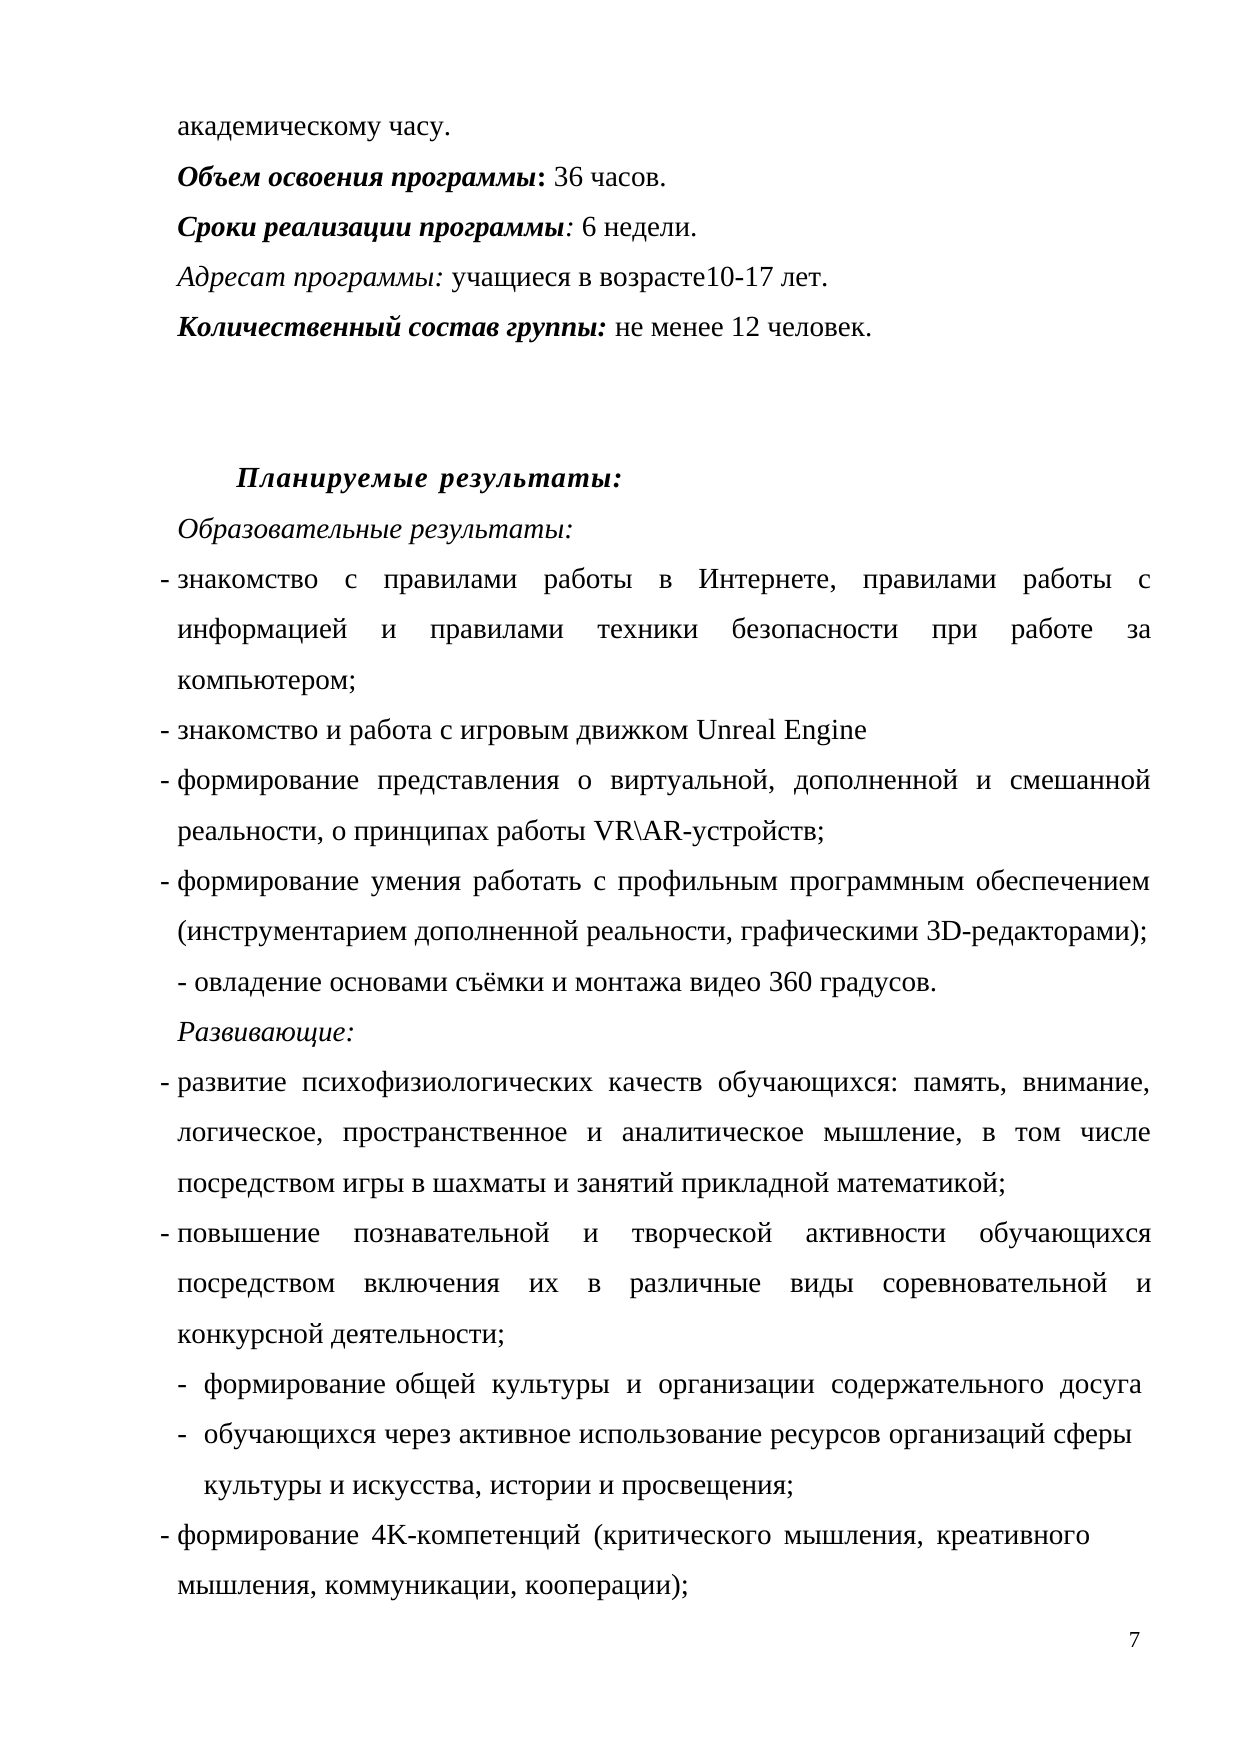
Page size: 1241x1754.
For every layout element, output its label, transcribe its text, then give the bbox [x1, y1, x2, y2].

text Развивающие: [177, 1014, 1180, 1047]
text Сроки реализации программы: 6 недели. [177, 209, 1180, 242]
list развитие психофизиологических качеств обучающихся: память, внимание, логическое, пространственное и аналитическое мышление, в том числе посредством игры в шахматы и занятий прикладной математикой; [160, 1064, 1151, 1198]
list овладение основами съёмки и монтажа видео 360 градусов. [177, 964, 1180, 997]
list знакомство с правилами работы в Интернете, правилами работы с информацией и правилами техники безопасности при работе за компьютером; [160, 561, 1151, 695]
list формирование 4K-компетенций (критического мышления, креативного мышления, коммуникации, кооперации); [160, 1517, 1152, 1601]
list повышение познавательной и творческой активности обучающихся посредством включения их в различные виды соревновательной и конкурсной деятельности; [160, 1215, 1152, 1349]
list формирование представления о виртуальной, дополненной и смешанной реальности, о принципах работы VR\AR-устройств; [160, 762, 1151, 846]
list обучающихся через активное использование ресурсов организаций сферы культуры и искусства, истории и просвещения; [177, 1416, 1180, 1500]
text Планируемые результаты: [236, 461, 1180, 494]
list формирование умения работать с профильным программным обеспечением (инструментарием дополненной реальности, графическими 3D-редакторами); [160, 863, 1151, 947]
text Количественный состав группы: не менее 12 человек. [177, 309, 1180, 343]
text Объем освоения программы: 36 часов. [177, 159, 1180, 192]
list знакомство и работа с игровым движком Unreal Engine [160, 712, 1152, 746]
text Адресат программы: учащиеся в возрасте10-17 лет. [177, 259, 1180, 293]
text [177, 108, 1180, 142]
list формирование общей культуры и организации содержательного досуга [177, 1366, 1180, 1400]
text Образовательные результаты: [177, 511, 1180, 544]
